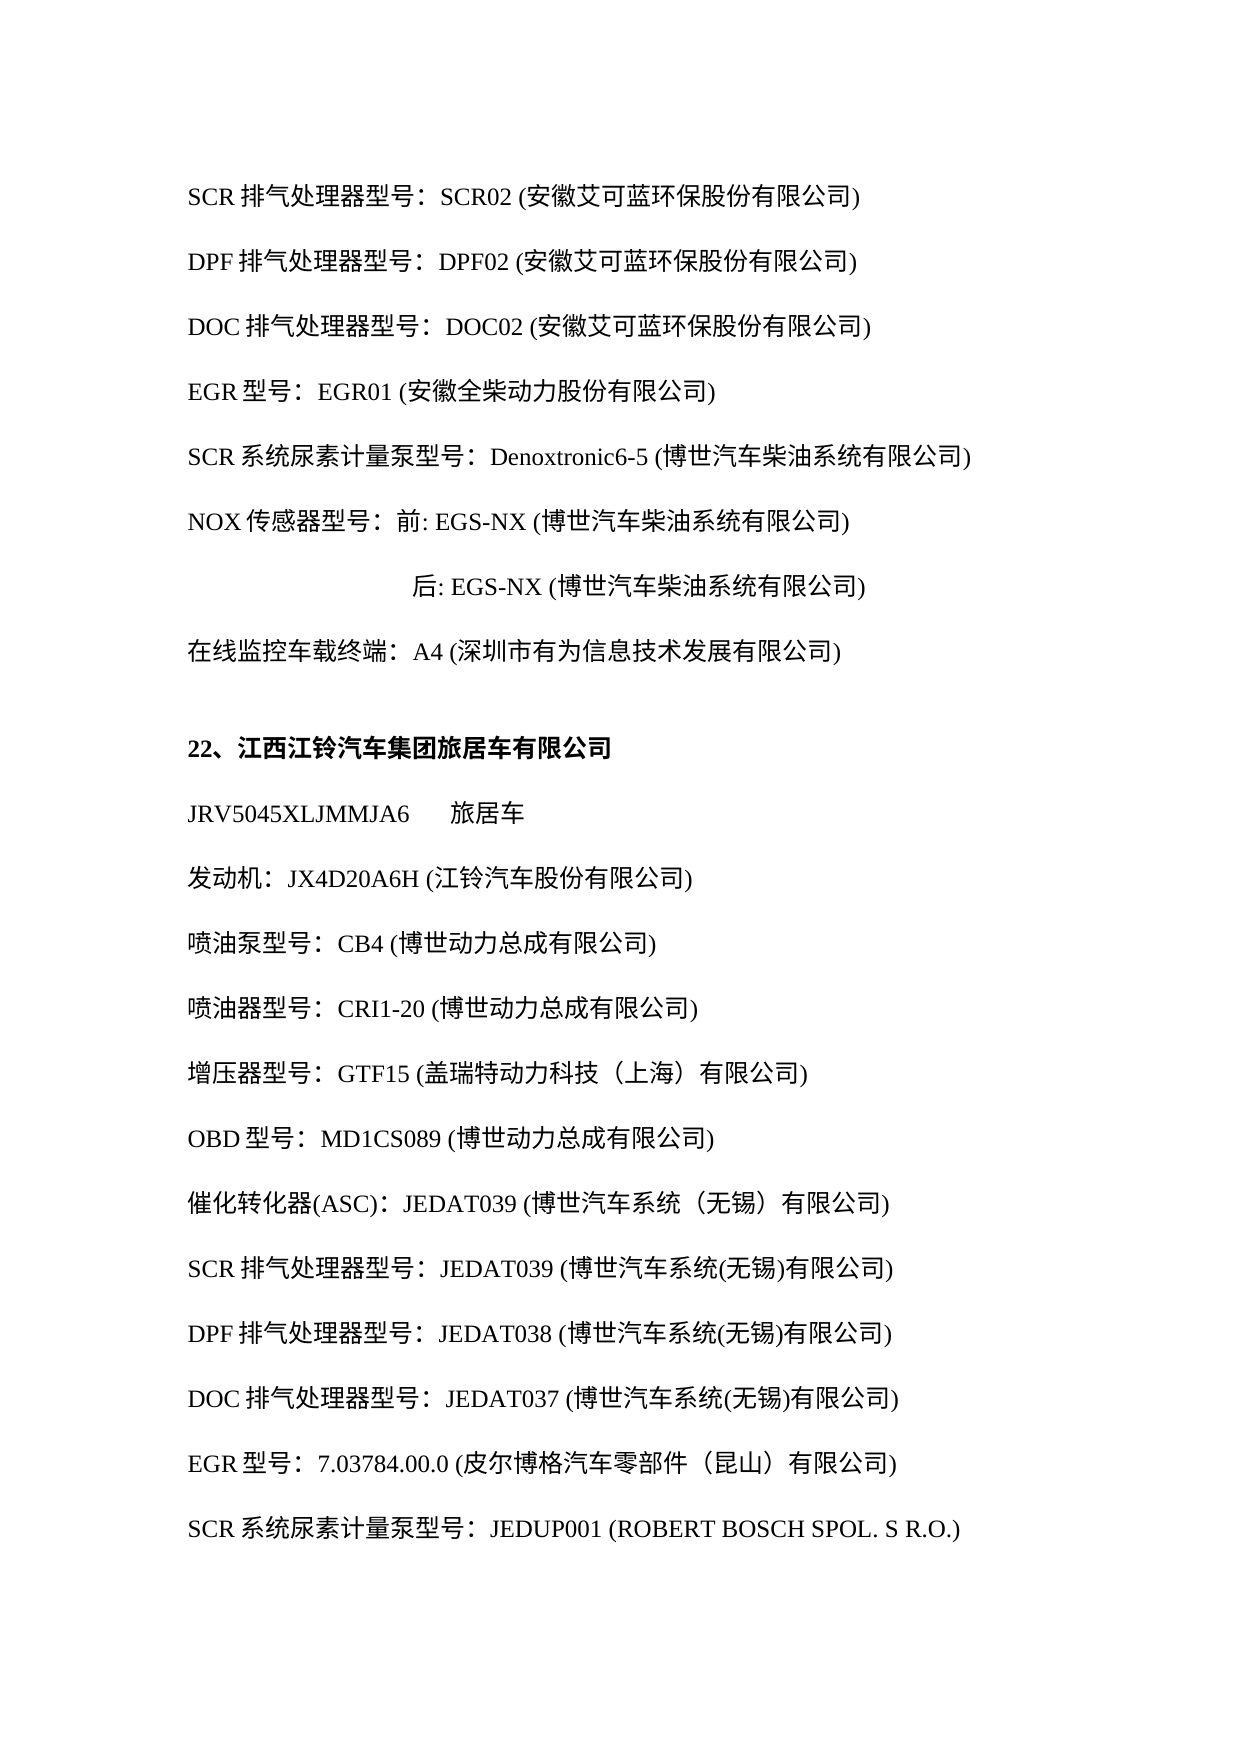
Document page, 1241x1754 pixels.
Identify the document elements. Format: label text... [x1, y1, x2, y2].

text SCR排气处理器型号：SCR02 (安徽艾可蓝环保股份有限公司) [187, 162, 1053, 227]
text DPF排气处理器型号：DPF02 (安徽艾可蓝环保股份有限公司) [187, 227, 1053, 292]
text 喷油泵型号：CB4 (博世动力总成有限公司) [187, 909, 1053, 974]
text DPF排气处理器型号：JEDAT038 (博世汽车系统(无锡)有限公司) [187, 1299, 1053, 1364]
text SCR系统尿素计量泵型号：Denoxtronic6-5 (博世汽车柴油系统有限公司) [187, 422, 1053, 487]
text SCR系统尿素计量泵型号：JEDUP001 (ROBERT BOSCH SPOL. S R.O.) [187, 1494, 1053, 1559]
text DOC排气处理器型号：DOC02 (安徽艾可蓝环保股份有限公司) [187, 292, 1053, 357]
text JRV5045XLJMMJA6 旅居车 [187, 779, 1053, 844]
text OBD型号：MD1CS089 (博世动力总成有限公司) [187, 1104, 1053, 1169]
text SCR排气处理器型号：JEDAT039 (博世汽车系统(无锡)有限公司) [187, 1234, 1053, 1299]
text 喷油器型号：CRI1-20 (博世动力总成有限公司) [187, 974, 1053, 1039]
text EGR型号：EGR01 (安徽全柴动力股份有限公司) [187, 357, 1053, 422]
text 增压器型号：GTF15 (盖瑞特动力科技（上海）有限公司) [187, 1039, 1053, 1104]
subtitle 22、江西江铃汽车集团旅居车有限公司 [187, 714, 1053, 779]
text 后: EGS-NX (博世汽车柴油系统有限公司) [187, 552, 1053, 617]
text 在线监控车载终端：A4 (深圳市有为信息技术发展有限公司) [187, 617, 1053, 682]
text NOX传感器型号：前: EGS-NX (博世汽车柴油系统有限公司) [187, 487, 1053, 552]
text 催化转化器(ASC)：JEDAT039 (博世汽车系统（无锡）有限公司) [187, 1169, 1053, 1234]
text DOC排气处理器型号：JEDAT037 (博世汽车系统(无锡)有限公司) [187, 1364, 1053, 1429]
text EGR型号：7.03784.00.0 (皮尔博格汽车零部件（昆山）有限公司) [187, 1429, 1053, 1494]
text 发动机：JX4D20A6H (江铃汽车股份有限公司) [187, 844, 1053, 909]
